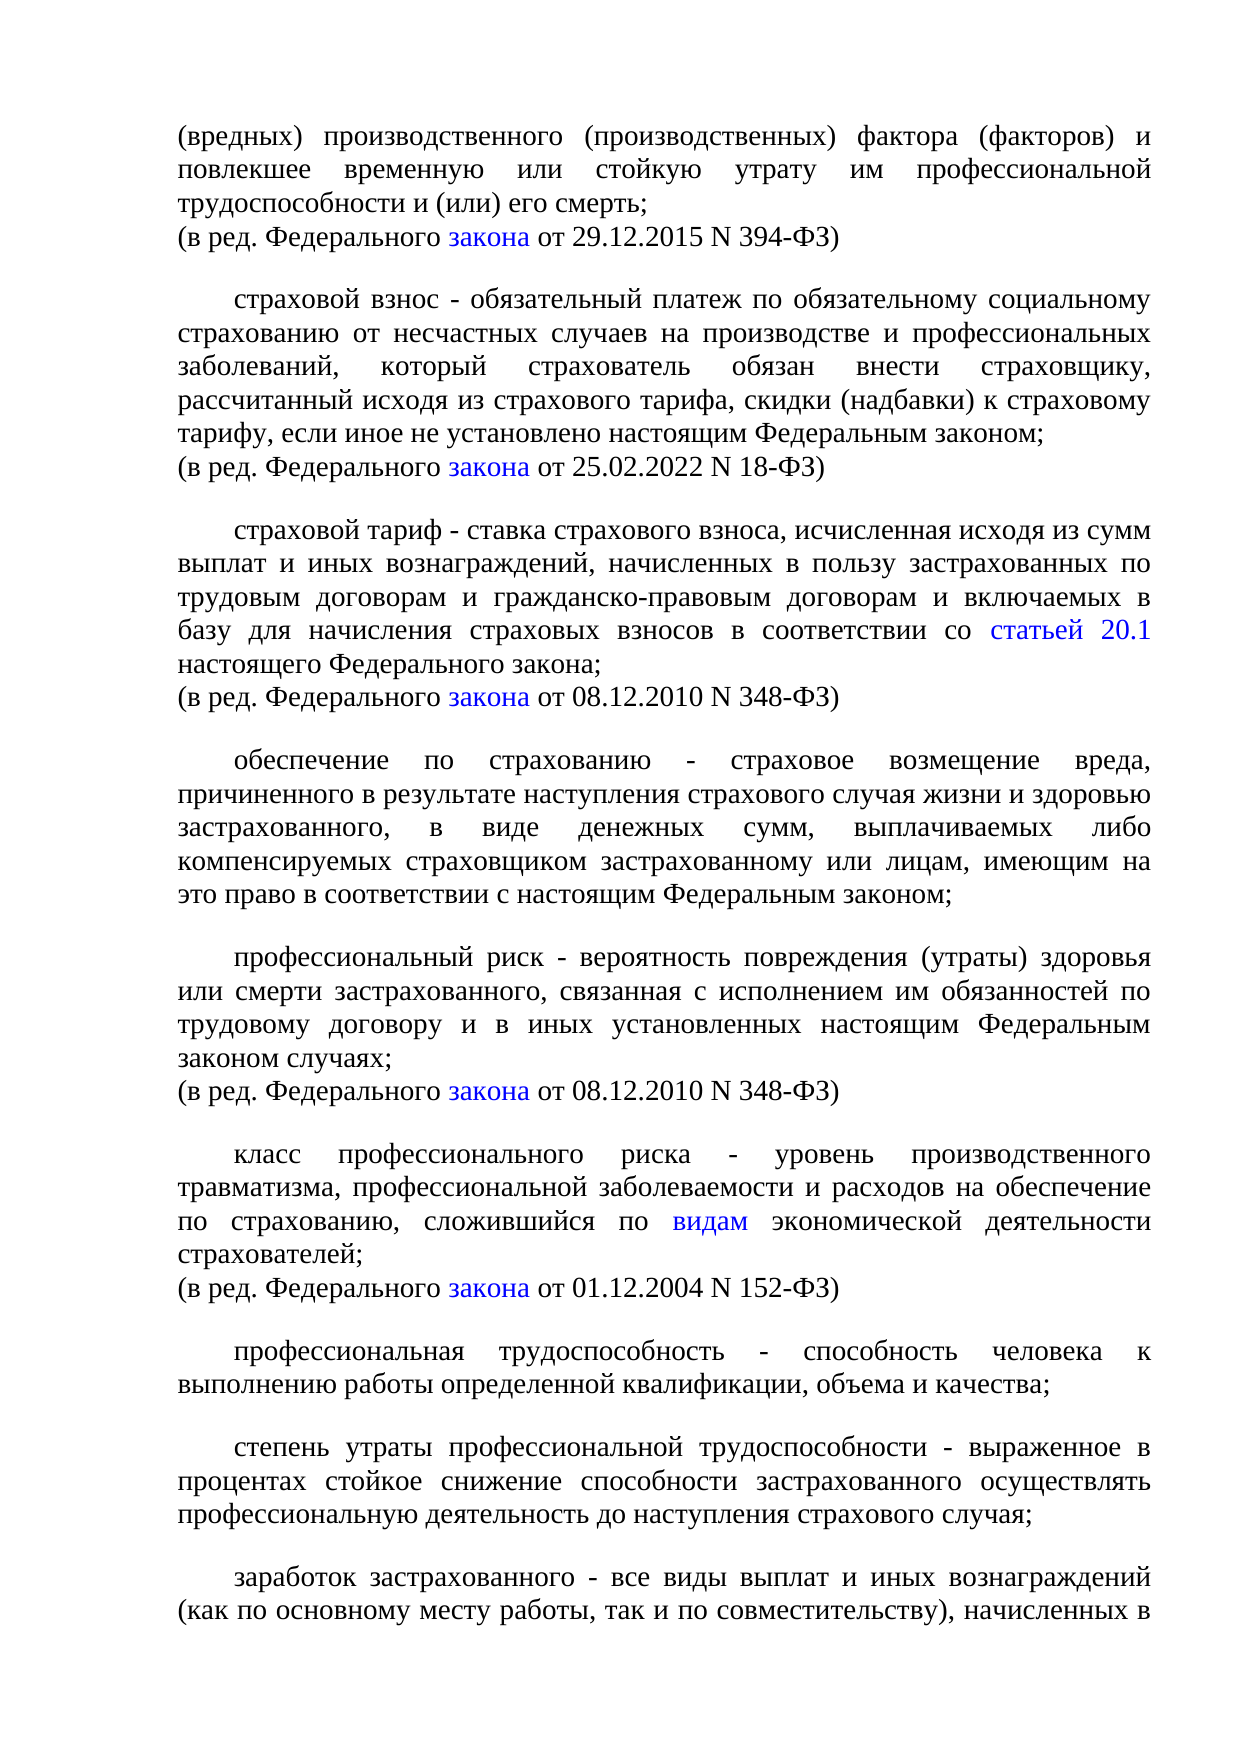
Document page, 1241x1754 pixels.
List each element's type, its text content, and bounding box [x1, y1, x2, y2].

text страховой тариф - ставка страхового взноса, исчисленная исходя из сумм выплат и иных вознаграждений, начисленных в пользу застрахованных по трудовым договорам и гражданско-правовым договорам и включаемых в базу для начисления страховых взносов в соответствии со статьей 20.1 настоящего Федерального закона; [177, 512, 1152, 679]
text (в ред. Федерального закона от 01.12.2004 N 152-ФЗ) [177, 1270, 1152, 1304]
text (в ред. Федерального закона от 29.12.2015 N 394-ФЗ) [177, 219, 1152, 252]
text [177, 1559, 1152, 1626]
text класс профессионального риска - уровень производственного травматизма, профессиональной заболеваемости и расходов на обеспечение по страхованию, сложившийся по видам экономической деятельности страхователей; [177, 1136, 1152, 1270]
text (в ред. Федерального закона от 25.02.2022 N 18-ФЗ) [177, 449, 1152, 483]
text профессиональная трудоспособность - способность человека к выполнению работы определенной квалификации, объема и качества; [177, 1333, 1152, 1400]
text обеспечение по страхованию - страховое возмещение вреда, причиненного в результате наступления страхового случая жизни и здоровью застрахованного, в виде денежных сумм, выплачиваемых либо компенсируемых страховщиком застрахованному или лицам, имеющим на это право в соответствии с настоящим Федеральным законом; [177, 742, 1152, 910]
text (в ред. Федерального закона от 08.12.2010 N 348-ФЗ) [177, 679, 1152, 713]
text степень утраты профессиональной трудоспособности - выраженное в процентах стойкое снижение способности застрахованного осуществлять профессиональную деятельность до наступления страхового случая; [177, 1429, 1152, 1530]
text (в ред. Федерального закона от 08.12.2010 N 348-ФЗ) [177, 1073, 1152, 1107]
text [177, 118, 1152, 219]
text профессиональный риск - вероятность повреждения (утраты) здоровья или смерти застрахованного, связанная с исполнением им обязанностей по трудовому договору и в иных установленных настоящим Федеральным законом случаях; [177, 939, 1152, 1073]
text страховой взнос - обязательный платеж по обязательному социальному страхованию от несчастных случаев на производстве и профессиональных заболеваний, который страхователь обязан внести страховщику, рассчитанный исходя из страхового тарифа, скидки (надбавки) к страховому тарифу, если иное не установлено настоящим Федеральным законом; [177, 281, 1152, 449]
